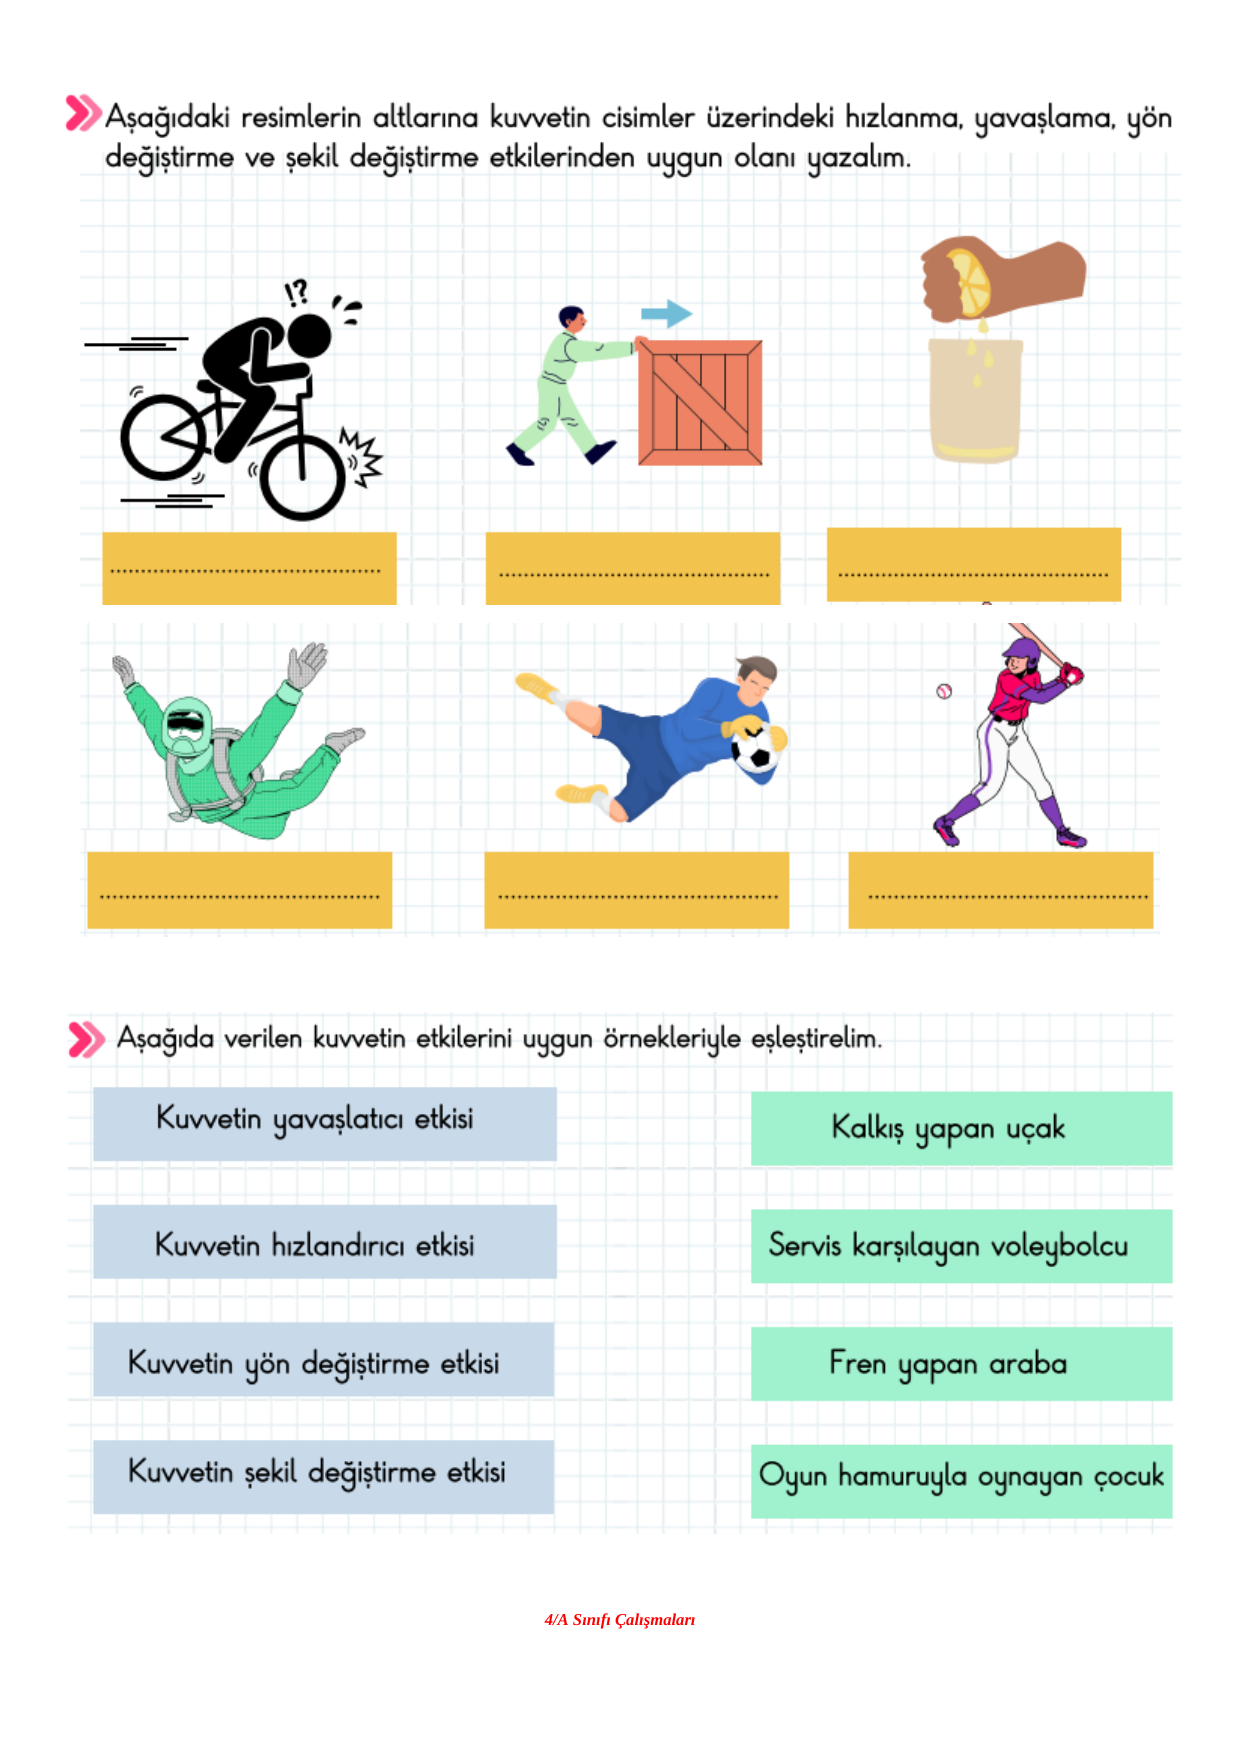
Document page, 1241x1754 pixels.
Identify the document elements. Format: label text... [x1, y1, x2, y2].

text 4/A Sınıfı Çalışmaları [59, 1610, 1181, 1629]
picture [59, 1012, 1182, 1534]
picture [80, 623, 1160, 937]
picture [59, 82, 1182, 605]
